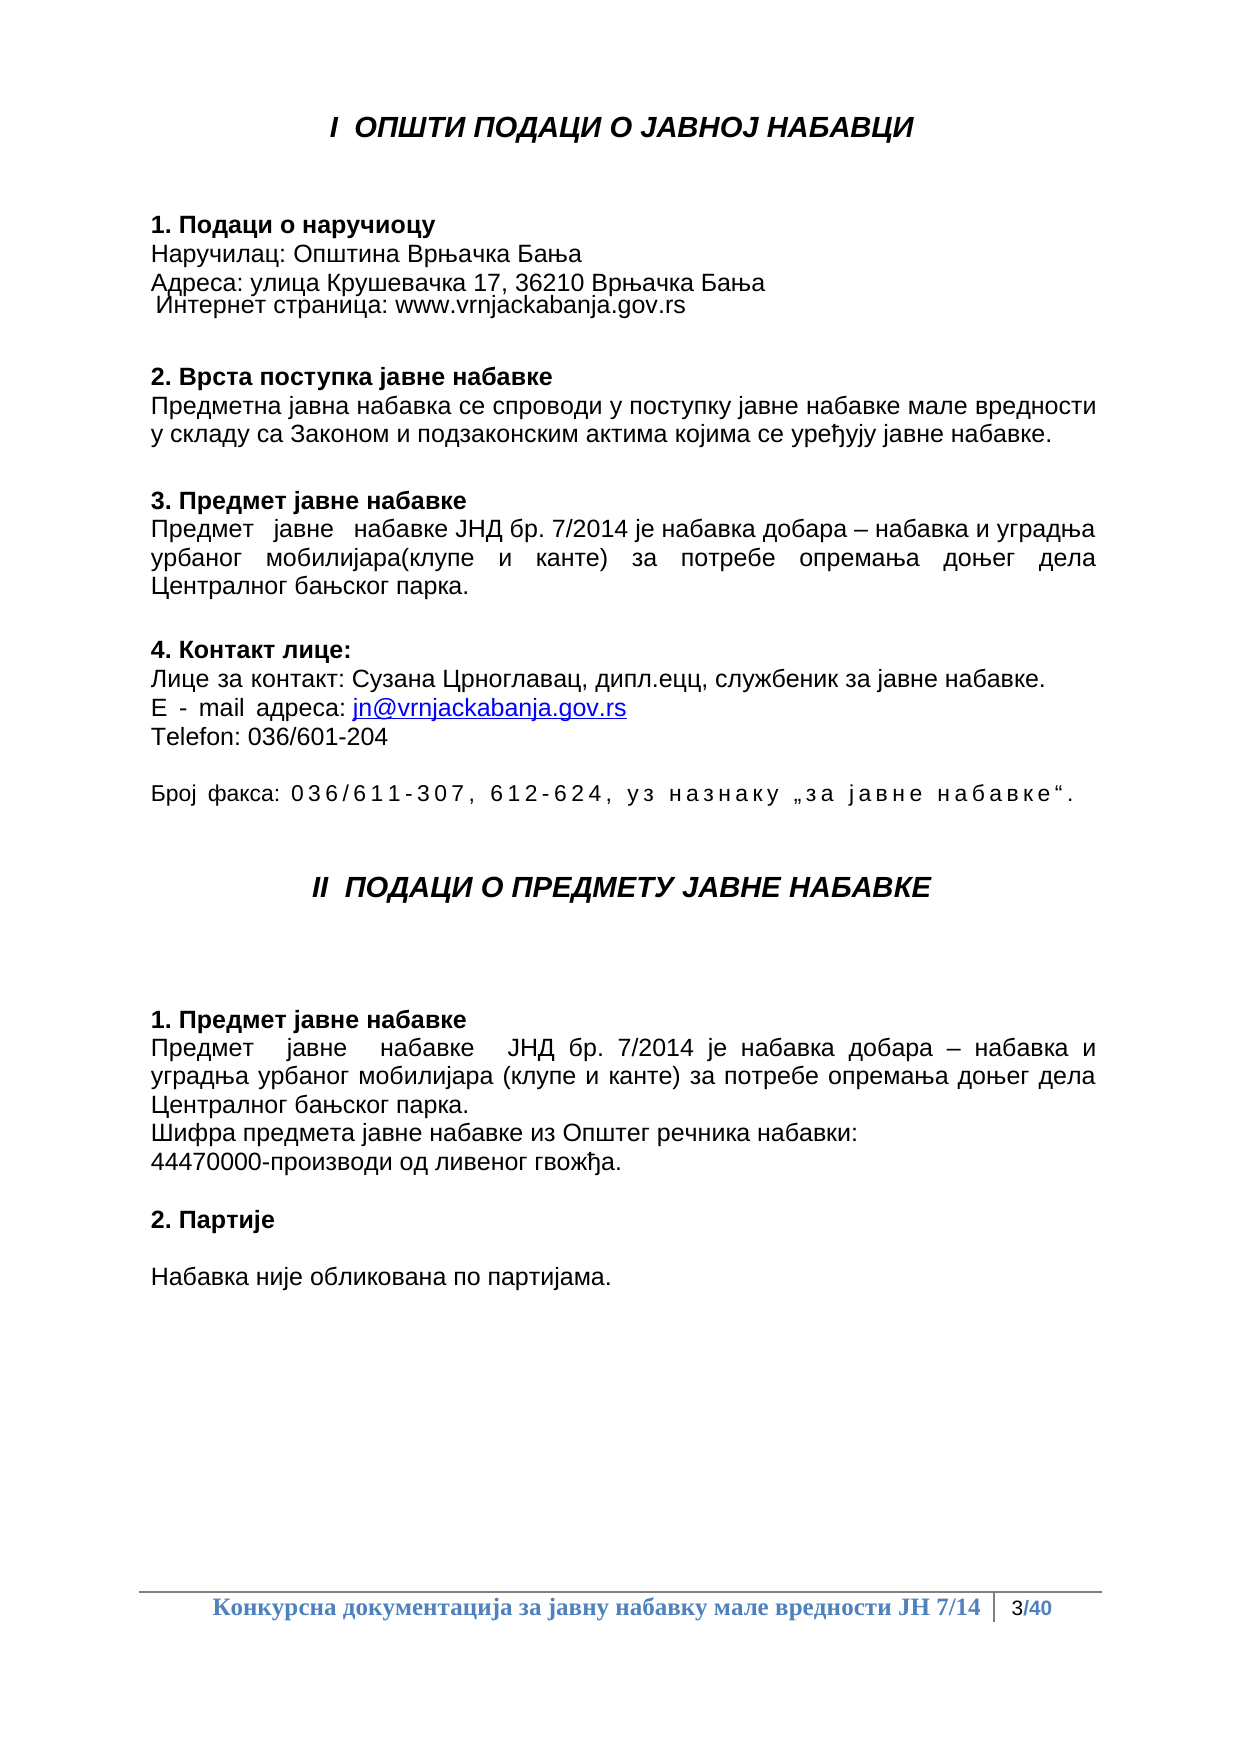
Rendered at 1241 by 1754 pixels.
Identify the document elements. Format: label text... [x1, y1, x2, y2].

text II ПОДАЦИ О ПРЕДМЕТУ ЈАВНЕ НАБАВКЕ [312, 870, 1118, 903]
text Набавка није обликована по партијама. [151, 1262, 1111, 1291]
text Број факса: 036/611-307, 612-624, уз назнаку „за јавне набавке“. [151, 779, 1097, 806]
text 2. Врста поступка јавне набавке [151, 362, 556, 391]
text Адреса: улица Крушевачка 17, 36210 Врњачка Бања [151, 268, 1118, 296]
text Предмет јавне набавкe ЈНД бр. 7/2014 је набавка добара – набавка и уградња урбаног мобилијара(клупе и канте) за потребе опремања доњег дела Централног бањског парка. [151, 515, 1097, 600]
text Е - mail адреса: jn@vrnjackabanja.gov.rs [151, 693, 1097, 722]
text Лице за контакт: Сузана Црноглавац, дипл.ецц, службеник за јавне набавке. [151, 664, 1097, 693]
text Интернет страница: www.vrnjackabanja.gov.rs [128, 296, 1116, 317]
text 1. Подаци о наручиоцу [151, 210, 1118, 239]
text I ОПШТИ ПОДАЦИ О ЈАВНОЈ НАБАВЦИ [329, 110, 1118, 143]
text 2. Партије [151, 1205, 280, 1233]
text 1. Предмет јавне набавке [151, 1004, 470, 1033]
text 3. Предмет јавне набавке [151, 486, 470, 515]
text Наручилац: Општина Врњачка Бања [151, 239, 1118, 268]
text Telefon: 036/601-204 [151, 722, 1097, 751]
text 44470000-производи од ливеног гвожђа. [151, 1147, 1097, 1176]
text Шифра предмета јавне набавке из Општег речника набавки: [151, 1119, 1097, 1147]
text Предмет јавне набавке ЈНД бр. 7/2014 је набавка добара – набавка и уградња урбаног мобилијара (клупе и канте) за потребе опремања доњег дела Централног бањског парка. [151, 1033, 1097, 1119]
text Предметна јавна набавка се спроводи у поступку јавне набавке мале вредности у складу са Законом и подзаконским актима којима се уређују јавне набавке. [151, 391, 1097, 448]
text 4. Контакт лице: [151, 635, 1118, 664]
